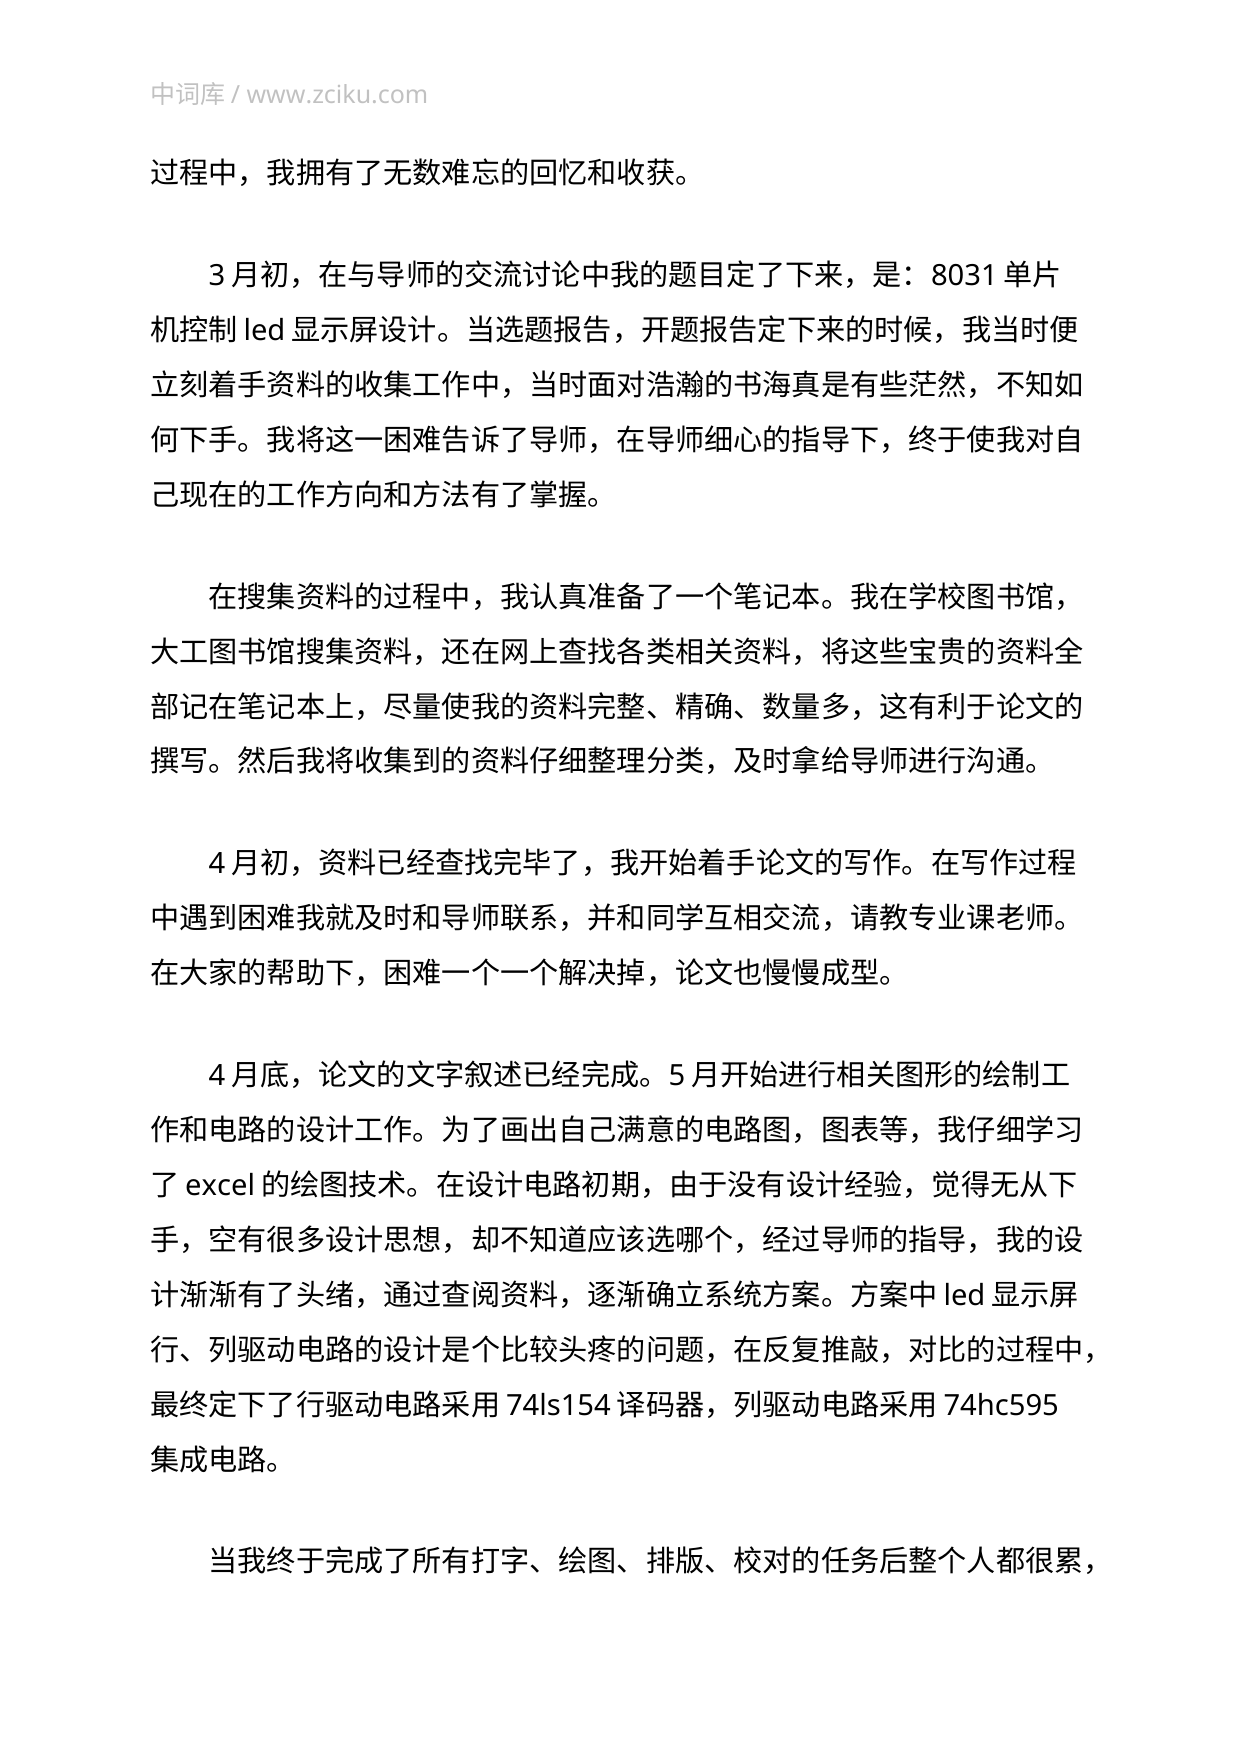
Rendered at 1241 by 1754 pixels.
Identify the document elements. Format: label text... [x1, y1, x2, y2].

text 3月初，在与导师的交流讨论中我的题目定了下来，是：8031单片机控制led显示屏设计。当选题报告，开题报告定下来的时候，我当时便立刻着手资料的收集工作中，当时面对浩瀚的书海真是有些茫然，不知如何下手。我将这一困难告诉了导师，在导师细心的指导下，终于使我对自己现在的工作方向和方法有了掌握。 [150, 252, 1090, 514]
text 4月底，论文的文字叙述已经完成。5月开始进行相关图形的绘制工作和电路的设计工作。为了画出自己满意的电路图，图表等，我仔细学习了excel的绘图技术。在设计电路初期，由于没有设计经验，觉得无从下手，空有很多设计思想，却不知道应该选哪个，经过导师的指导，我的设计渐渐有了头绪，通过查阅资料，逐渐确立系统方案。方案中led显示屏行、列驱动电路的设计是个比较头疼的问题，在反复推敲，对比的过程中，最终定下了行驱动电路采用74ls154译码器，列驱动电路采用74hc595集成电路。 [150, 1051, 1090, 1478]
text 在搜集资料的过程中，我认真准备了一个笔记本。我在学校图书馆，大工图书馆搜集资料，还在网上查找各类相关资料，将这些宝贵的资料全部记在笔记本上，尽量使我的资料完整、精确、数量多，这有利于论文的撰写。然后我将收集到的资料仔细整理分类，及时拿给导师进行沟通。 [150, 573, 1090, 780]
text 4月初，资料已经查找完毕了，我开始着手论文的写作。在写作过程中遇到困难我就及时和导师联系，并和同学互相交流，请教专业课老师。在大家的帮助下，困难一个一个解决掉，论文也慢慢成型。 [150, 840, 1090, 992]
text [150, 150, 1090, 192]
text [150, 1538, 1090, 1580]
